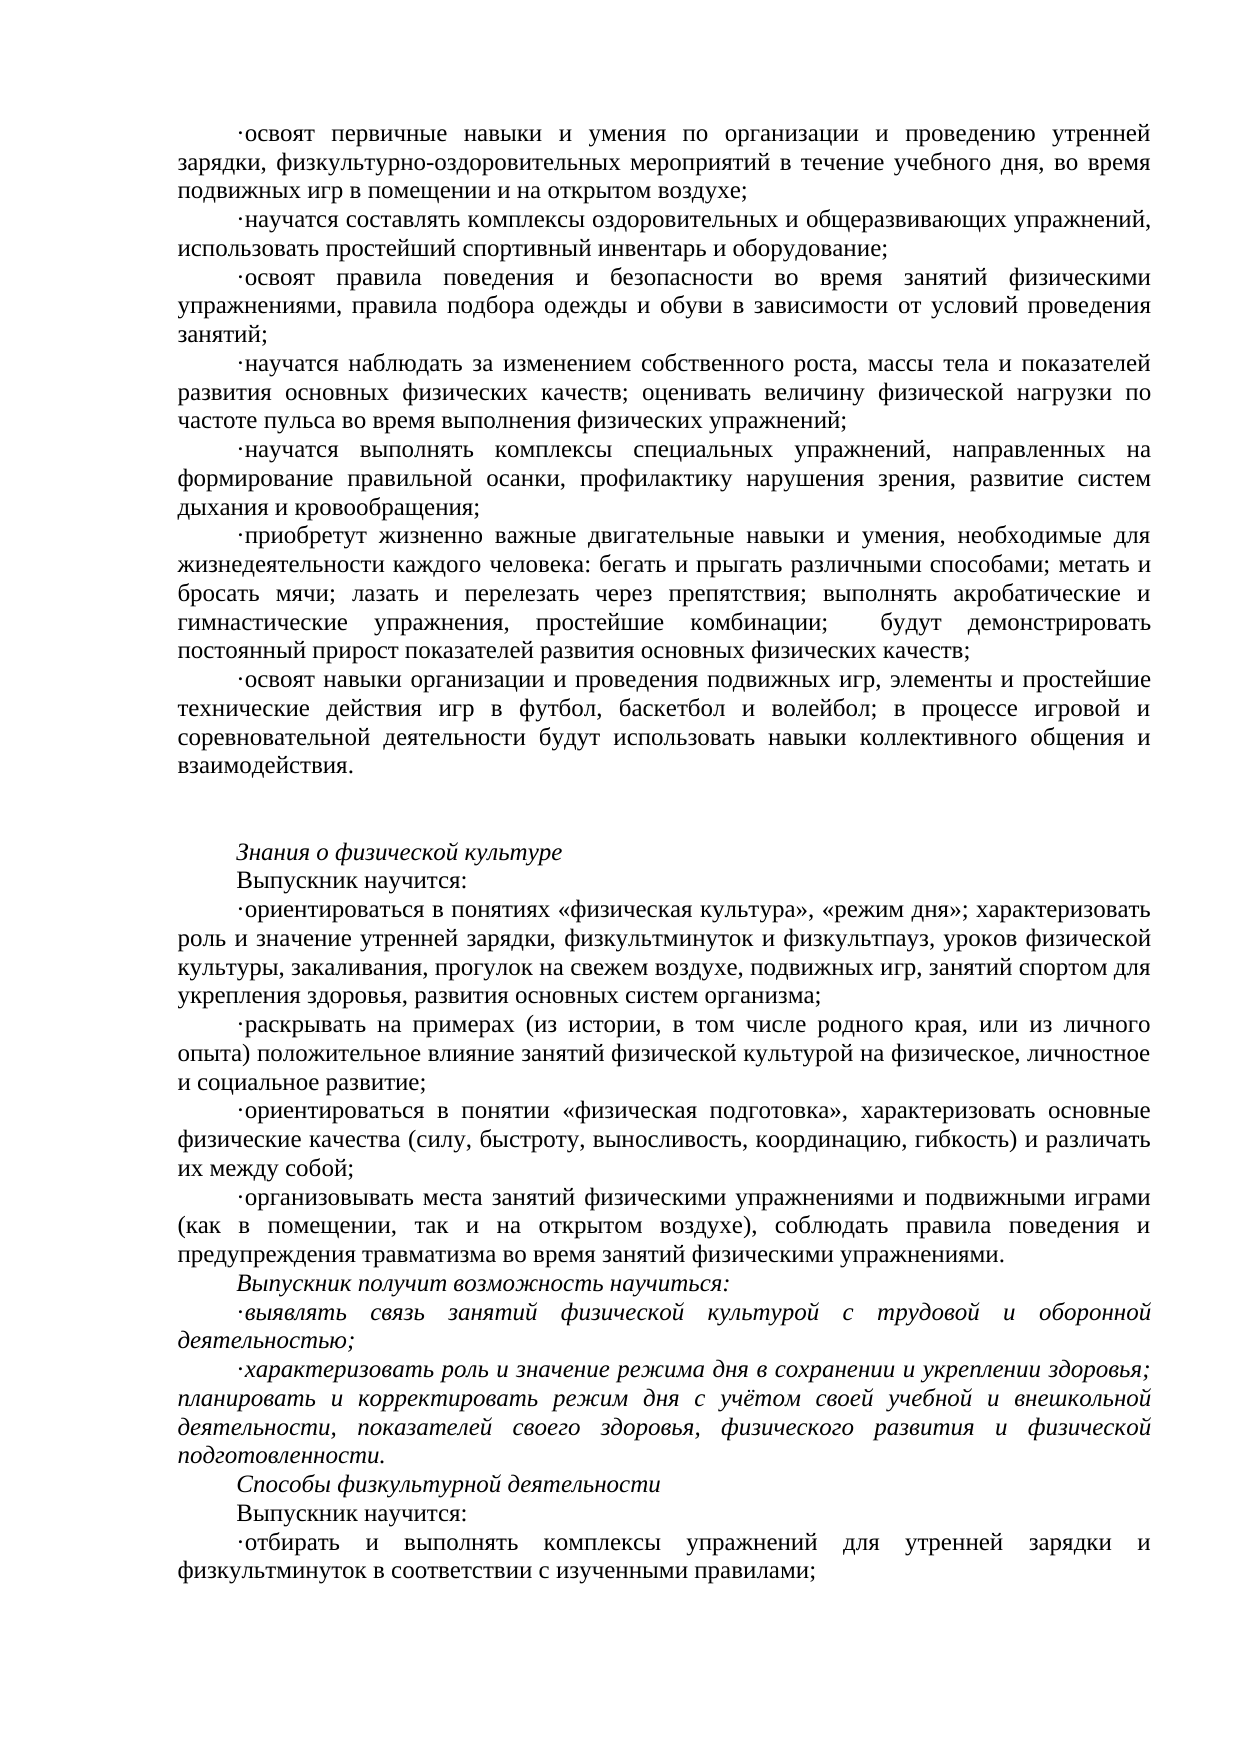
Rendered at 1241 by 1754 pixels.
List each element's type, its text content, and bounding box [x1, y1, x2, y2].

text ·научатся составлять комплексы оздоровительных и общеразвивающих упражнений, использовать простейший спортивный инвентарь и оборудование; [177, 204, 1152, 262]
text ·освоят первичные навыки и умения по организации и проведению утренней зарядки, физкультурно-оздоровительных мероприятий в течение учебного дня, во время подвижных игр в помещении и на открытом воздухе; [177, 118, 1152, 204]
text ·организовывать места занятий физическими упражнениями и подвижными играми (как в помещении, так и на открытом воздухе), соблюдать правила поведения и предупреждения травматизма во время занятий физическими упражнениями. [177, 1182, 1152, 1268]
text Способы физкультурной деятельности [177, 1469, 1152, 1498]
text ·ориентироваться в понятиях «физическая культура», «режим дня»; характеризовать роль и значение утренней зарядки, физкультминуток и физкультпауз, уроков физической культуры, закаливания, прогулок на свежем воздухе, подвижных игр, занятий спортом для укрепления здоровья, развития основных систем организма; [177, 894, 1152, 1009]
text ·раскрывать на примерах (из истории, в том числе родного края, или из личного опыта) положительное влияние занятий физической культурой на физическое, личностное и социальное развитие; [177, 1009, 1152, 1096]
text ·научатся выполнять комплексы специальных упражнений, направленных на формирование правильной осанки, профилактику нарушения зрения, развитие систем дыхания и кровообращения; [177, 434, 1152, 521]
text ·научатся наблюдать за изменением собственного роста, массы тела и показателей развития основных физических качеств; оценивать величину физической нагрузки по частоте пульса во время выполнения физических упражнений; [177, 348, 1152, 434]
text ·характеризовать роль и значение режима дня в сохранении и укреплении здоровья; планировать и корректировать режим дня с учётом своей учебной и внешкольной деятельности, показателей своего здоровья, физического развития и физической подготовленности. [177, 1354, 1152, 1469]
text ·ориентироваться в понятии «физическая подготовка», характеризовать основные физические качества (силу, быстроту, выносливость, координацию, гибкость) и различать их между собой; [177, 1096, 1152, 1182]
text Выпускник научится: [177, 866, 1152, 894]
text Выпускник научится: [177, 1498, 1152, 1527]
text Выпускник получит возможность научиться: [177, 1268, 1152, 1297]
text ·приобретут жизненно важные двигательные навыки и умения, необходимые для жизнедеятельности каждого человека: бегать и прыгать различными способами; метать и бросать мячи; лазать и перелезать через препятствия; выполнять акробатические и гимнастические упражнения, простейшие комбинации; будут демонстрировать постоянный прирост показателей развития основных физических качеств; [177, 521, 1152, 664]
text ·отбирать и выполнять комплексы упражнений для утренней зарядки и физкультминуток в соответствии с изученными правилами; [177, 1527, 1152, 1584]
text ·выявлять связь занятий физической культурой с трудовой и оборонной деятельностью; [177, 1297, 1152, 1354]
text ·освоят правила поведения и безопасности во время занятий физическими упражнениями, правила подбора одежды и обуви в зависимости от условий проведения занятий; [177, 262, 1152, 348]
text Знания о физической культуре [177, 837, 1152, 866]
text ·освоят навыки организации и проведения подвижных игр, элементы и простейшие технические действия игр в футбол, баскетбол и волейбол; в процессе игровой и соревновательной деятельности будут использовать навыки коллективного общения и взаимодействия. [177, 664, 1152, 779]
